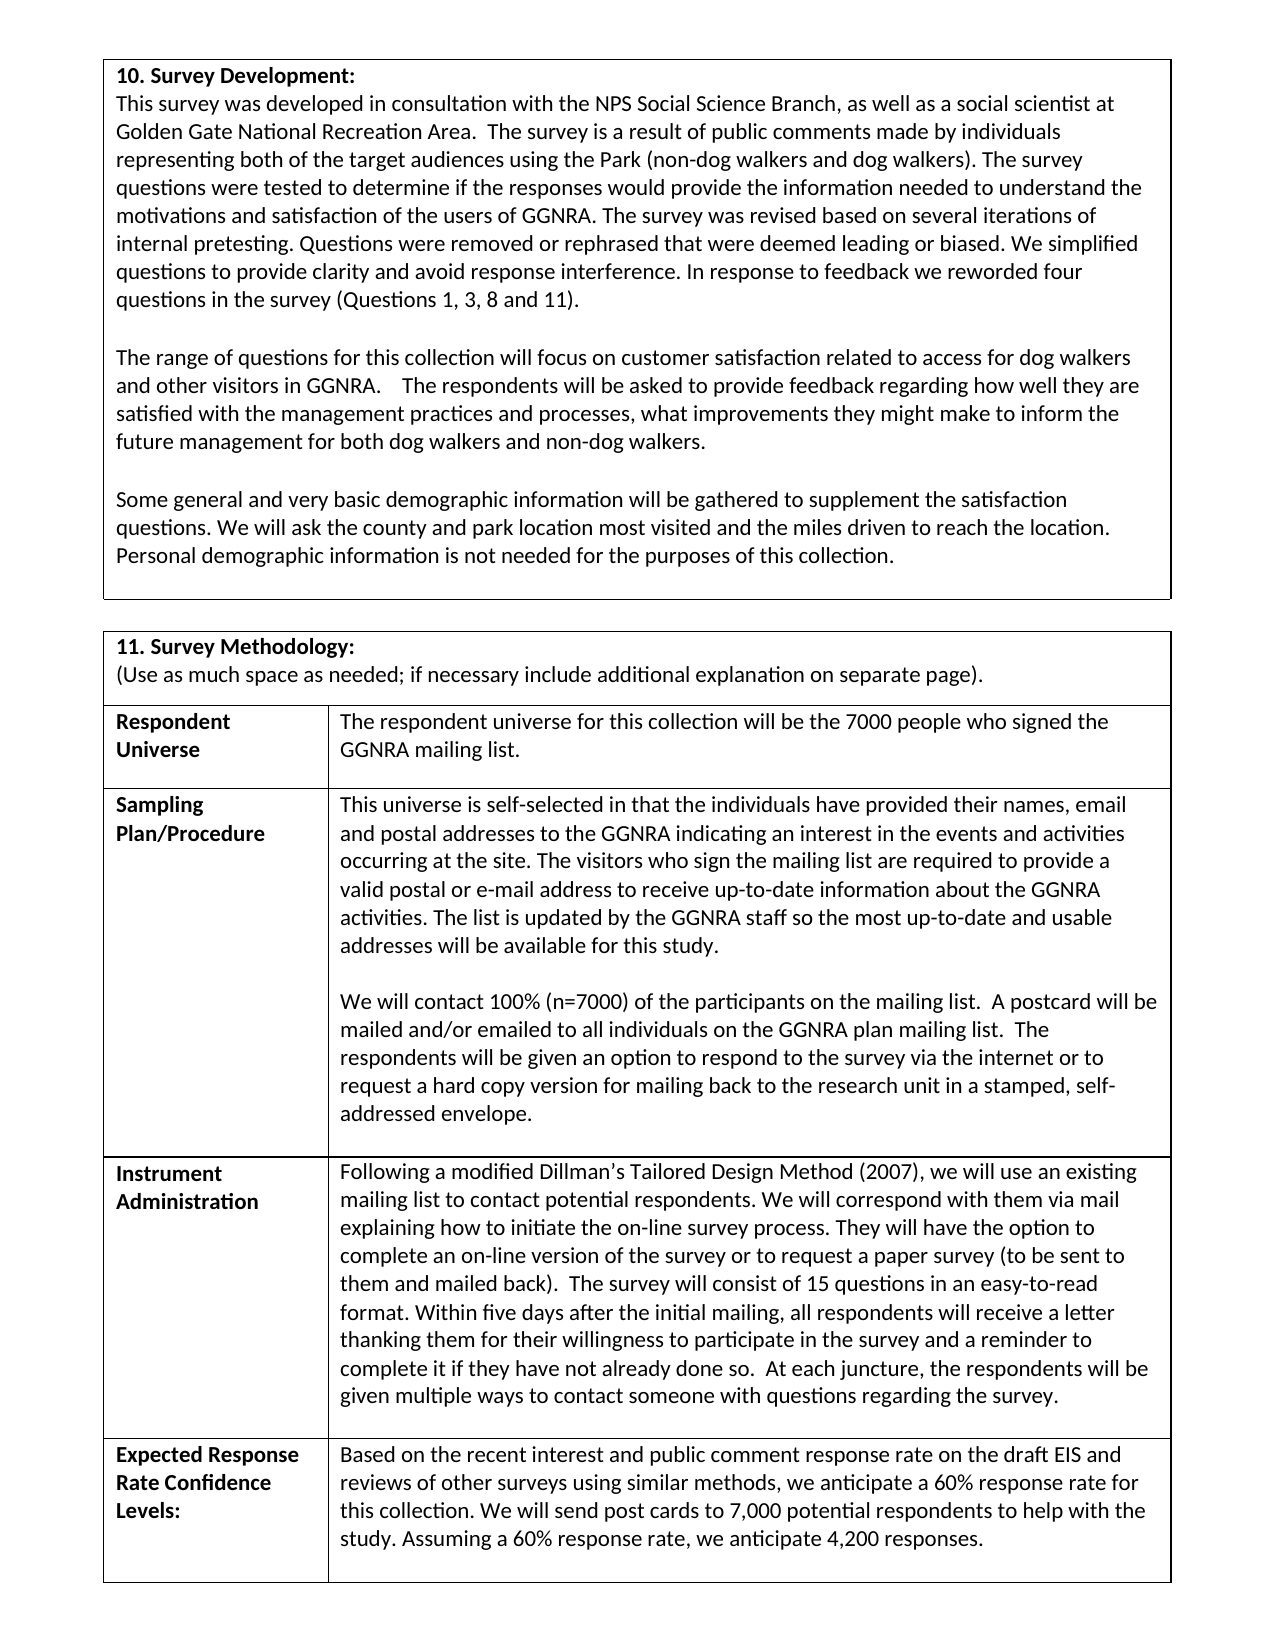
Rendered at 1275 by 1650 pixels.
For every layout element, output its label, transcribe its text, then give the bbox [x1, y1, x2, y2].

table_cell Following a modified Dillman’s Tailored Design Method (2007), we will use an existing mailing list to contact potential respondents. We will correspond with them via mail explaining how to initiate the on-line survey process. They will have the option to complete an on-line version of the survey or to request a paper survey (to be sent to them and mailed back). The survey will consist of 15 questions in an easy-to-read format. Within five days after the initial mailing, all respondents will receive a letter thanking them for their willingness to participate in the survey and a reminder to complete it if they have not already done so. At each juncture, the respondents will be given multiple ways to contact someone with questions regarding the survey. [329, 1158, 1170, 1438]
table_cell The respondent universe for this collection will be the 7000 people who signed the GGNRA mailing list. [329, 706, 1170, 788]
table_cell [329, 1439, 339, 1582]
table_cell Respondent Universe [104, 706, 328, 788]
table_cell [104, 599, 1171, 631]
table_cell Sampling Plan/Procedure [104, 789, 328, 1156]
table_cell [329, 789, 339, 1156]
table_cell 11. Survey Methodology: (Use as much space as needed; if necessary include additional explanation on separate page). [104, 632, 1170, 705]
table_cell This universe is self-selected in that the individuals have provided their names, email and postal addresses to the GGNRA indicating an interest in the events and activities occurring at the site. The visitors who sign the mailing list are required to provide a valid postal or e-mail address to receive up-to-date information about the GGNRA activities. The list is updated by the GGNRA staff so the most up-to-date and usable addresses will be available for this study. We will contact 100% (n=7000) of the participants on the mailing list. A postcard will be mailed and/or emailed to all individuals on the GGNRA plan mailing list. The respondents will be given an option to respond to the survey via the internet or to request a hard copy version for mailing back to the research unit in a stamped, self-addressed envelope. [340, 791, 1159, 1155]
table_header 10. Survey Development: This survey was developed in consultation with the NPS Social Science Branch, as well as a social scientist at Golden Gate National Recreation Area. The survey is a result of public comments made by individuals representing both of the target audiences using the Park (non-dog walkers and dog walkers). The survey questions were tested to determine if the responses would provide the information needed to understand the motivations and satisfaction of the users of GGNRA. The survey was revised based on several iterations of internal pretesting. Questions were removed or rephrased that were deemed leading or biased. We simplified questions to provide clarity and avoid response interference. In response to feedback we reworded four questions in the survey (Questions 1, 3, 8 and 11). The range of questions for this collection will focus on customer satisfaction related to access for dog walkers and other visitors in GGNRA. The respondents will be asked to provide feedback regarding how well they are satisfied with the management practices and processes, what improvements they might make to inform the future management for both dog walkers and non-dog walkers. Some general and very basic demographic information will be gathered to supplement the satisfaction questions. We will ask the county and park location most visited and the miles driven to reach the location. Personal demographic information is not needed for the purposes of this collection. [104, 60, 1170, 598]
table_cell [104, 1439, 328, 1582]
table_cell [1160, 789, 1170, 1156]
table_cell Instrument Administration [104, 1158, 328, 1438]
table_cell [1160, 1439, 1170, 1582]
